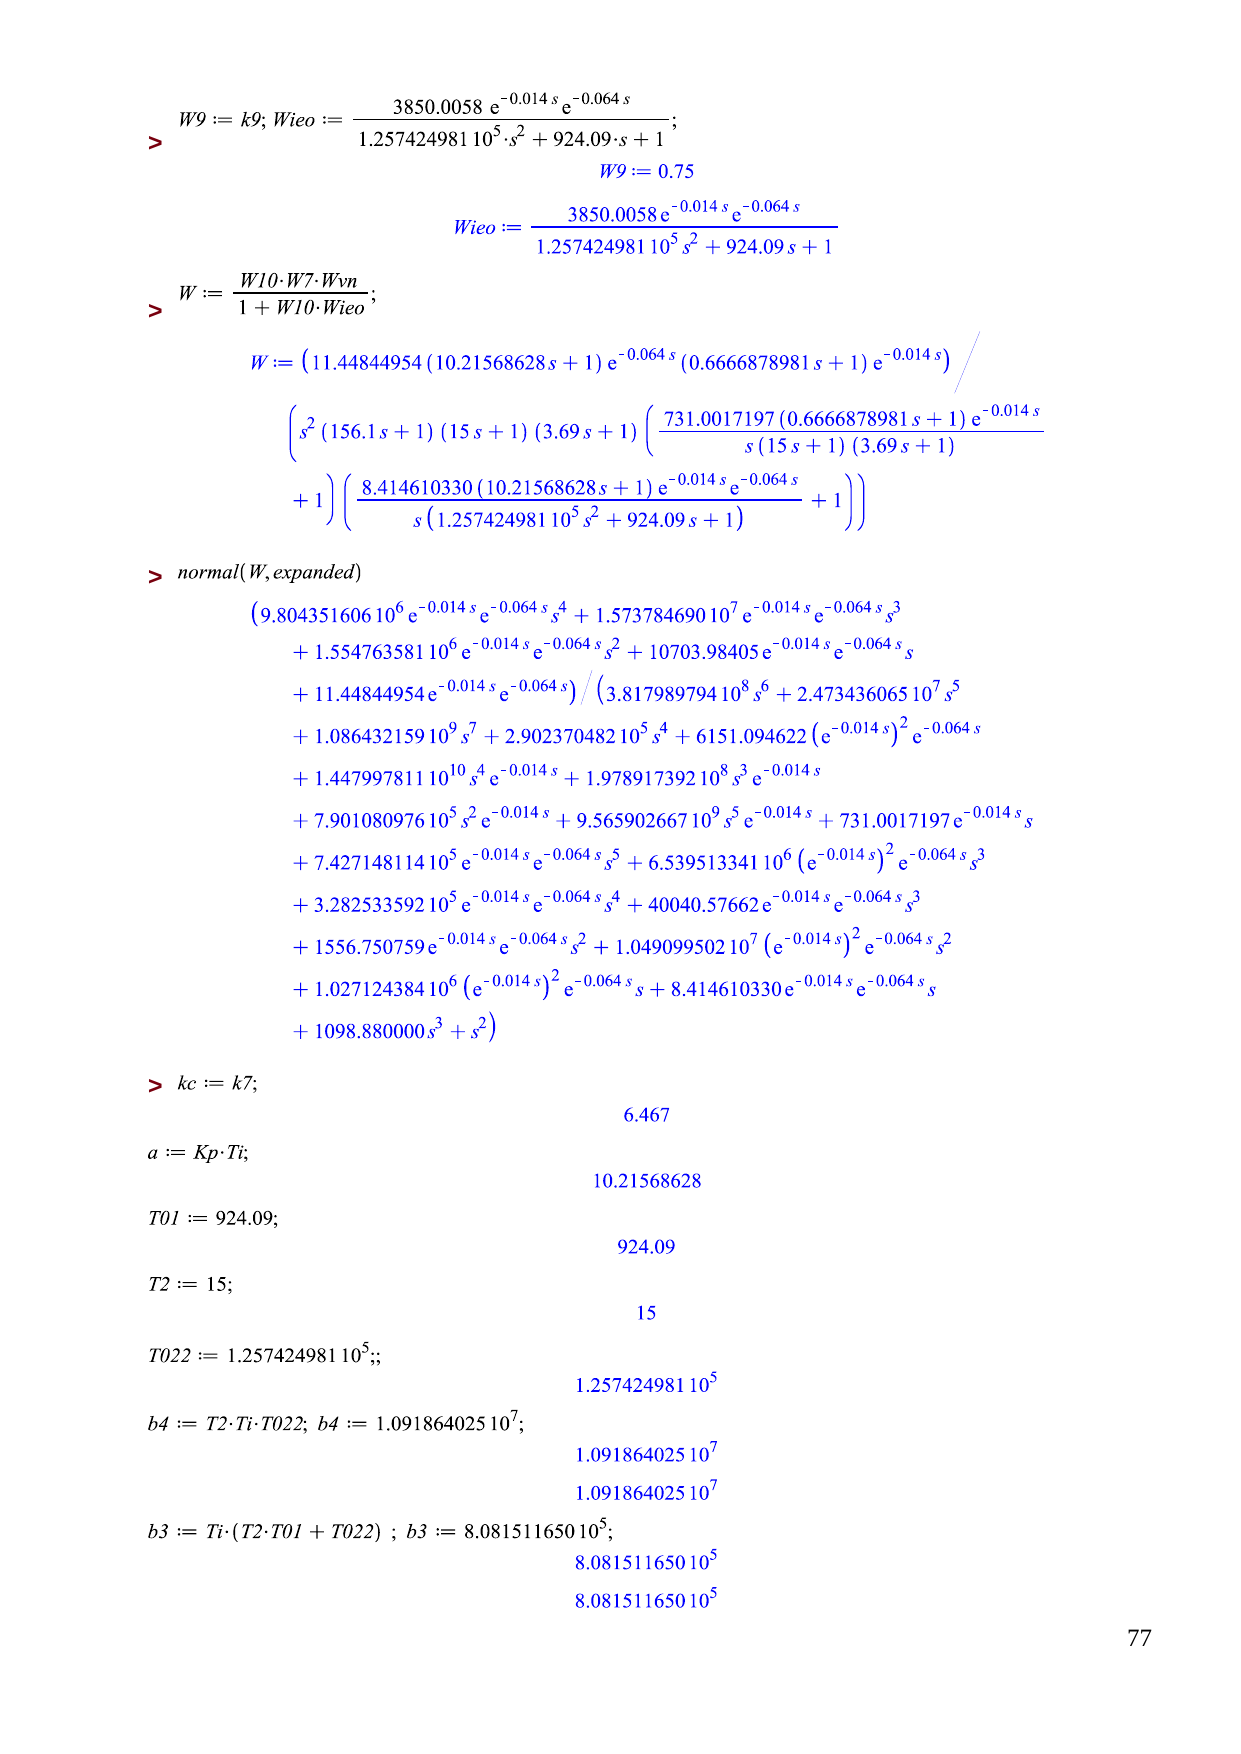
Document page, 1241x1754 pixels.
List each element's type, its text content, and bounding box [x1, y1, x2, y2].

text > [148, 1070, 1152, 1102]
text > [148, 267, 1152, 327]
text > [148, 88, 1152, 159]
text > [148, 559, 1152, 593]
